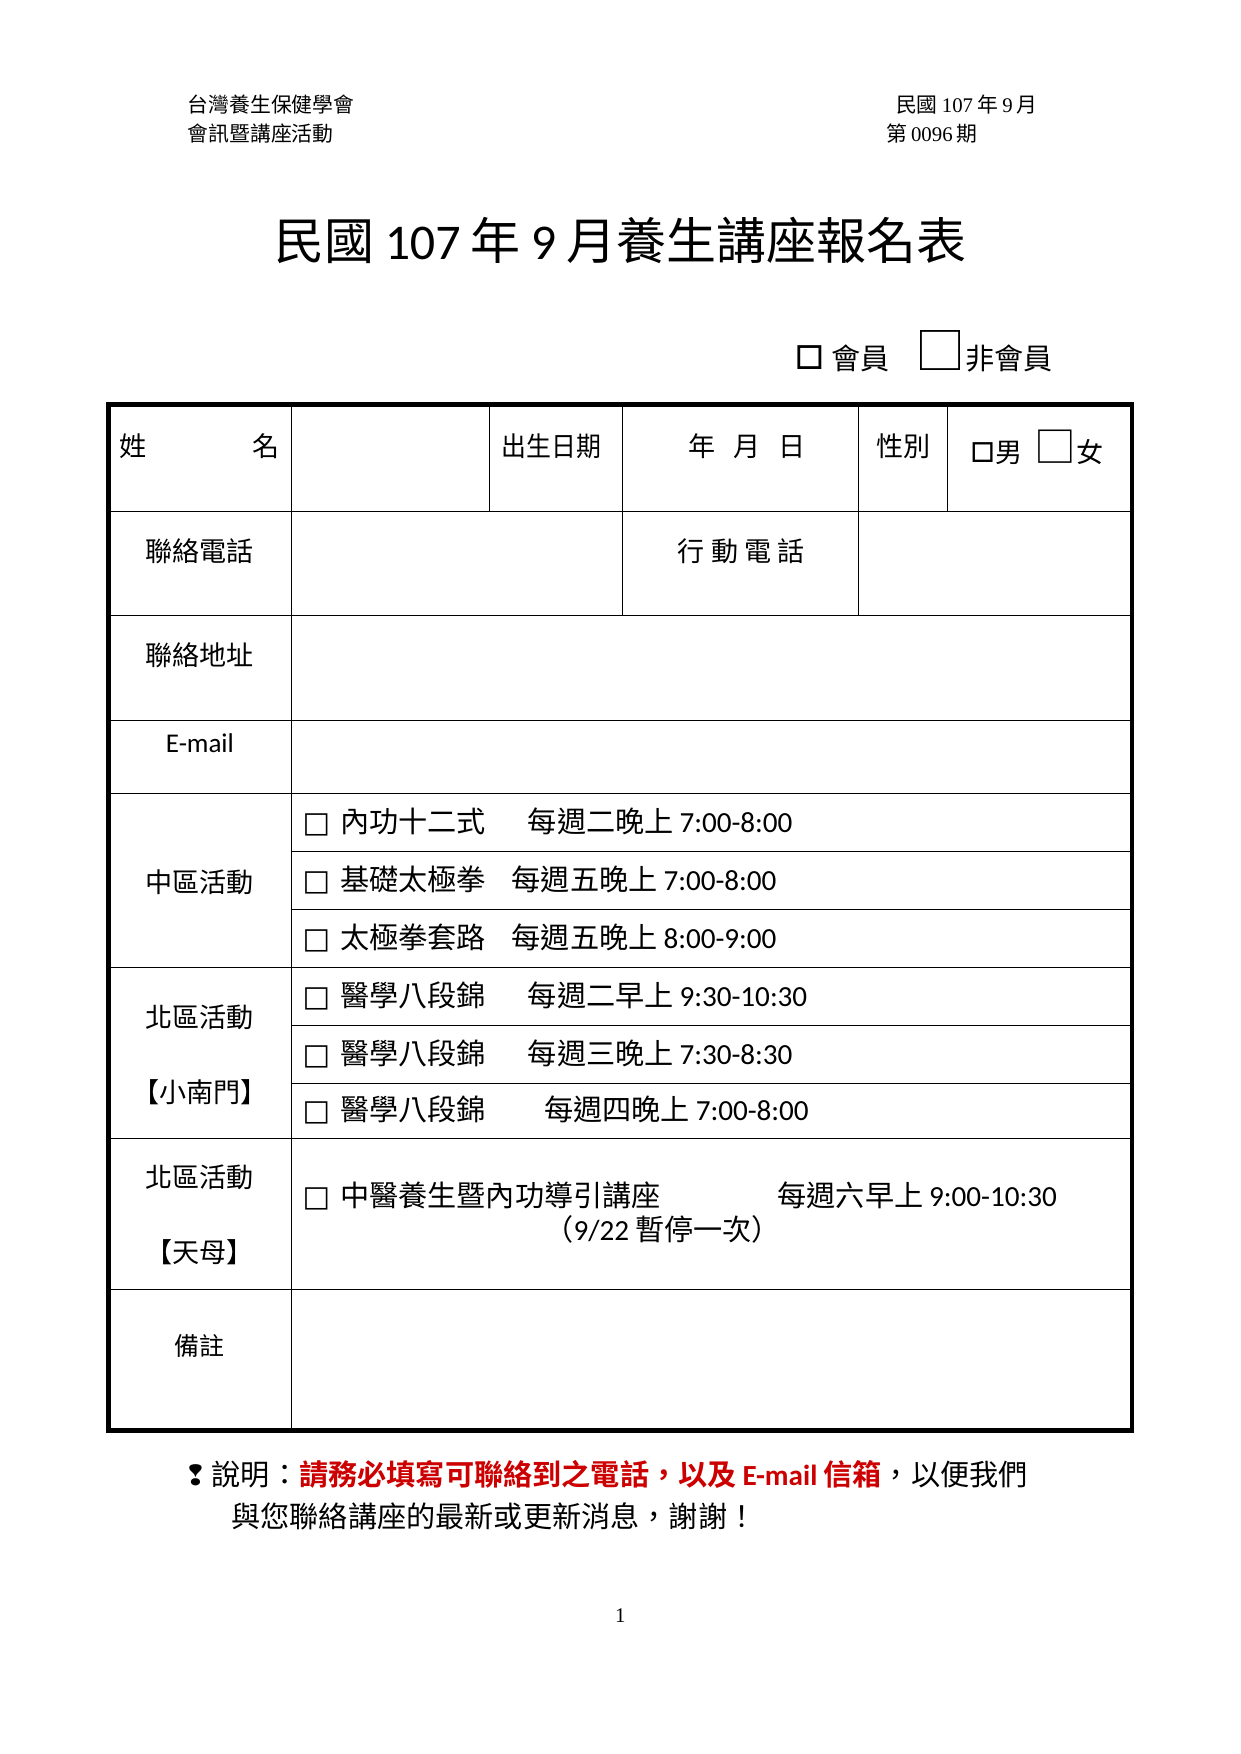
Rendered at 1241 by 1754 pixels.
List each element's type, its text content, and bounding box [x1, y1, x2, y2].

table_cell [292, 721, 1130, 793]
table_cell [292, 1290, 1130, 1428]
table_cell 北區活動 【小南門】 [111, 968, 291, 1137]
table_cell 太極拳套路 每週五晚上8:00-9:00 [292, 910, 1130, 967]
table_cell 醫學八段錦 每週二早上9:30-10:30 [292, 968, 1130, 1025]
table_cell 內功十二式 每週二晚上7:00-8:00 [292, 794, 1130, 851]
table_cell E-mail [111, 721, 291, 793]
table_cell [292, 512, 622, 615]
table_header 姓 名 [111, 407, 291, 511]
table_cell 中區活動 [111, 794, 291, 967]
text □ 會員 □非會員 [187, 311, 1053, 383]
text 民國107年9月養生講座報名表 [187, 201, 1053, 274]
table_header □男 □女 [948, 407, 1130, 511]
table_header 性別 [859, 407, 947, 511]
table_cell [292, 616, 1130, 720]
table_cell 基礎太極拳 每週五晚上7:00-8:00 [292, 852, 1130, 909]
table_cell 醫學八段錦 每週三晚上7:30-8:30 [292, 1026, 1130, 1083]
table_cell 備註 [111, 1290, 291, 1428]
table_header 年 月 日 [623, 407, 858, 511]
table_header [292, 407, 489, 511]
table_cell 北區活動 【天母】 [111, 1139, 291, 1288]
table_cell 聯絡電話 [111, 512, 291, 615]
table_header 出生日期 [490, 407, 622, 511]
text 說明：請務必填寫可聯絡到之電話，以及E-mail信箱，以便我們與您聯絡講座的最新或更新消息，謝謝！ [187, 1451, 1053, 1536]
table_cell [859, 512, 1130, 615]
table_cell 行 動 電 話 [623, 512, 858, 615]
table_cell 醫學八段錦 每週四晚上7:00-8:00 [292, 1084, 1130, 1137]
table_cell 中醫養生暨內功導引講座 每週六早上9:00-10:30 （9/22暫停一次） [292, 1139, 1130, 1288]
table_cell 聯絡地址 [111, 616, 291, 720]
